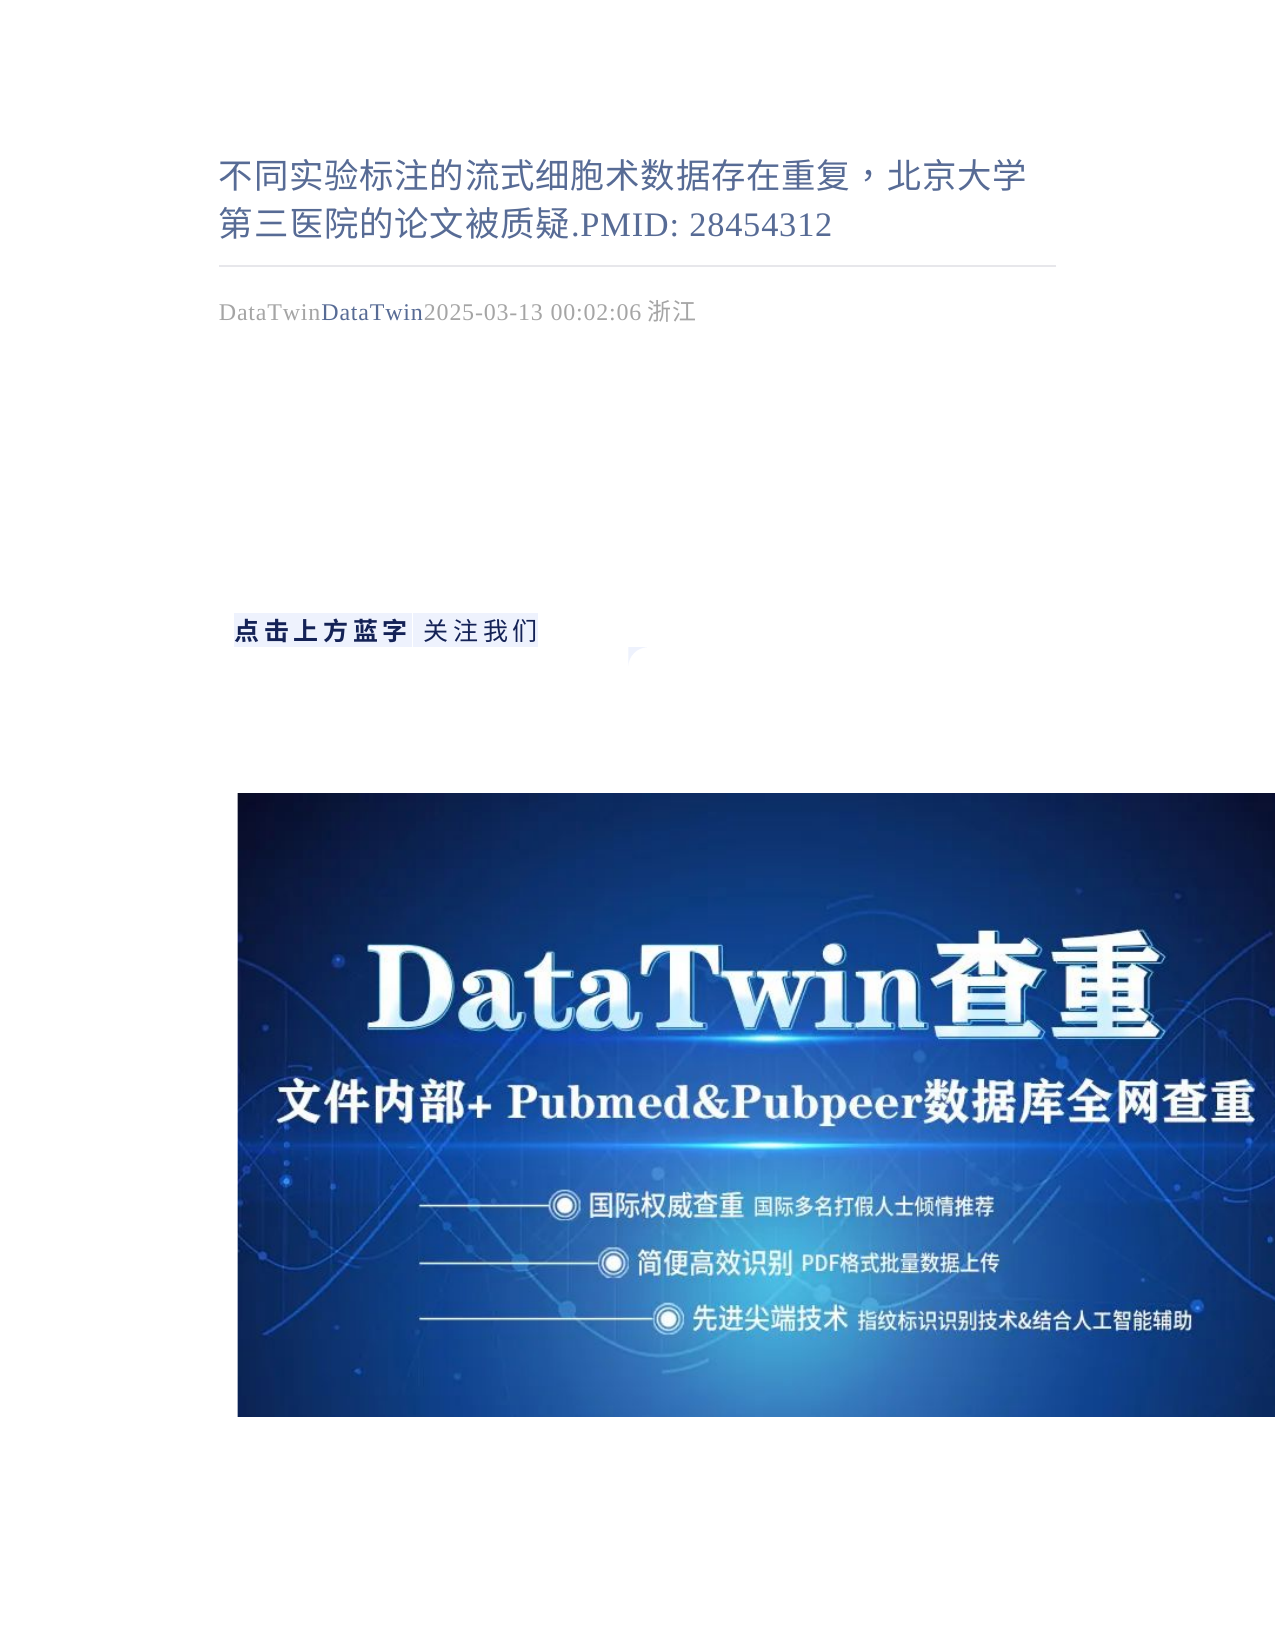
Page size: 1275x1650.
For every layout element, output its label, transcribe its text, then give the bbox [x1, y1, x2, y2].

text 点击上方蓝字 关注我们 [234, 610, 1041, 647]
title 不同实验标注的流式细胞术数据存在重复，北京大学第三医院的论文被质疑.PMID: 28454312 [219, 150, 1056, 265]
picture [237, 793, 1275, 1417]
list DataTwinDataTwin2025-03-13 00:02:06浙江 [219, 287, 1056, 327]
